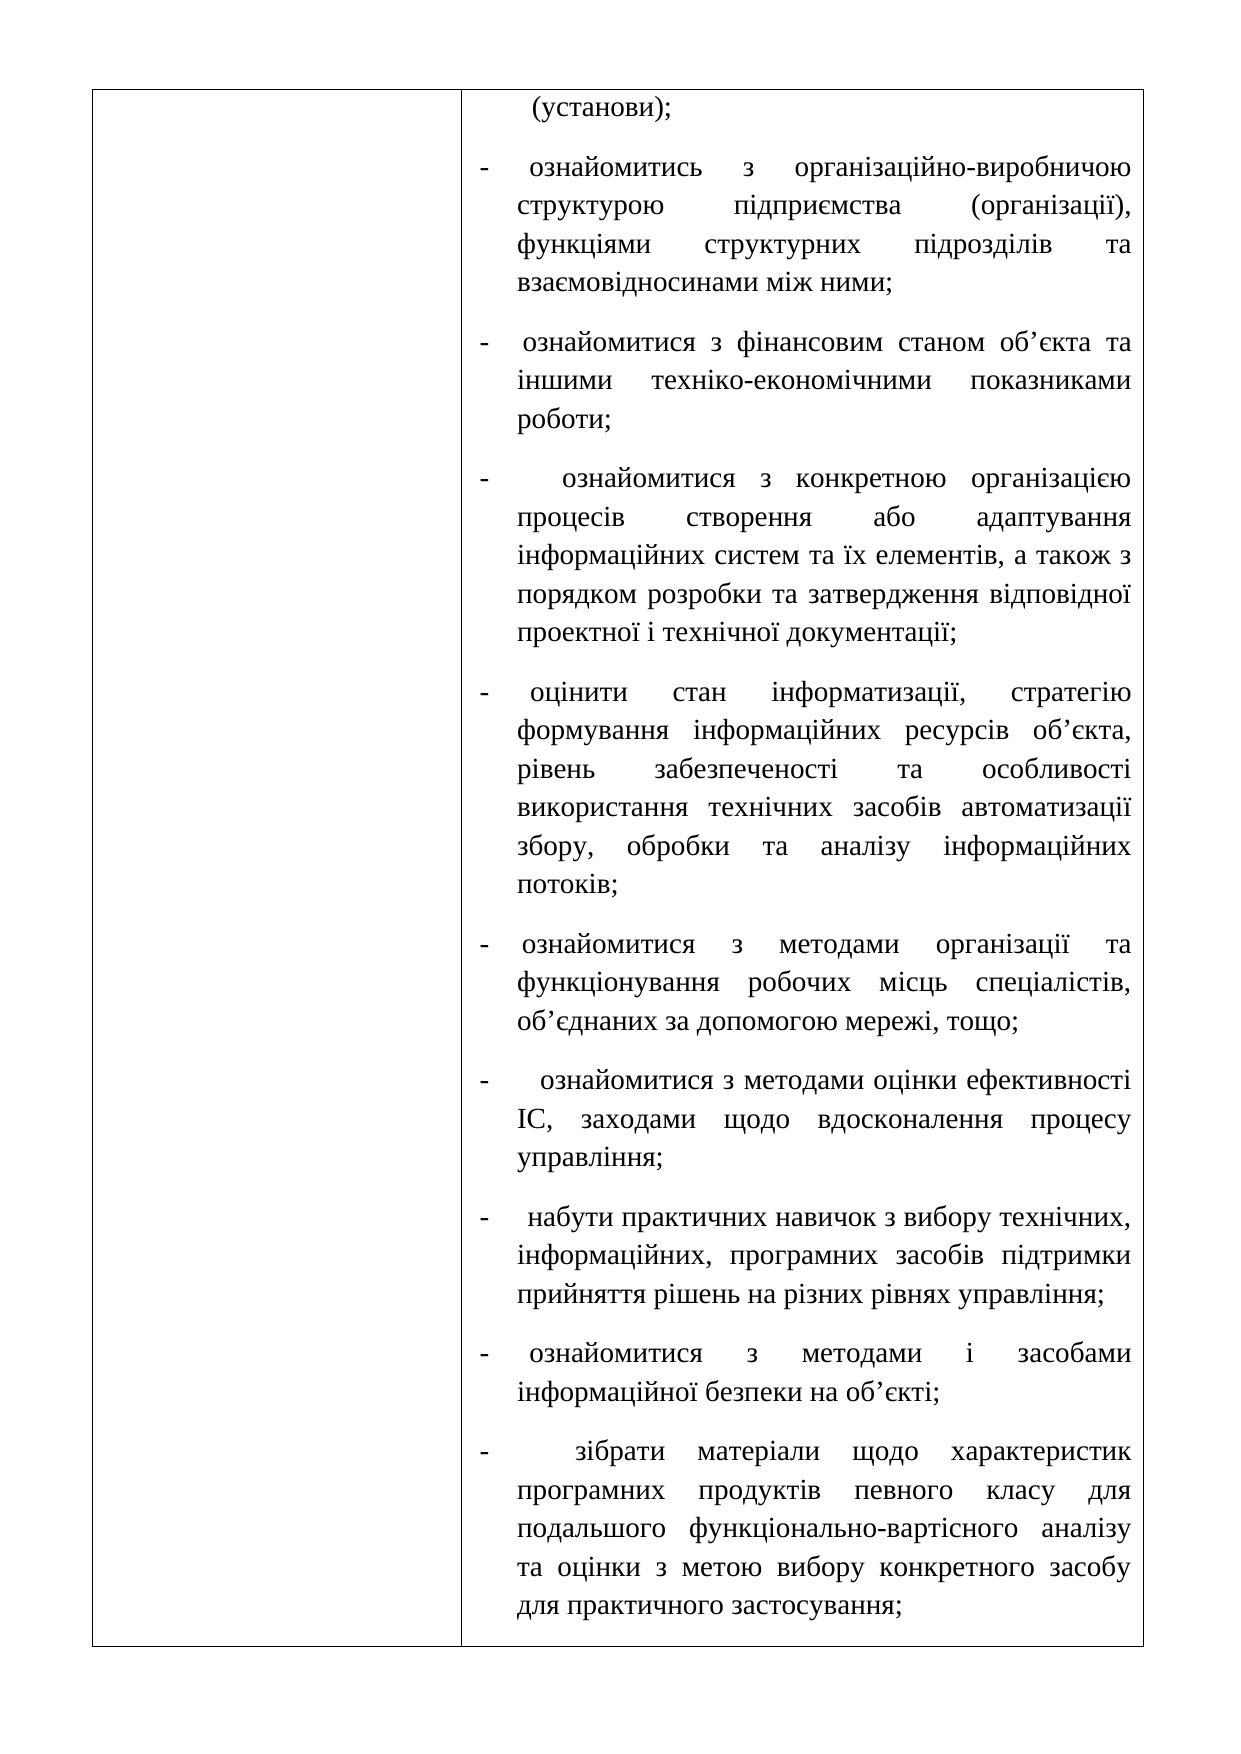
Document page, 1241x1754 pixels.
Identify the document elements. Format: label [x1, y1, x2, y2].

table_cell [462, 90, 1143, 1646]
table_cell [93, 90, 461, 1646]
